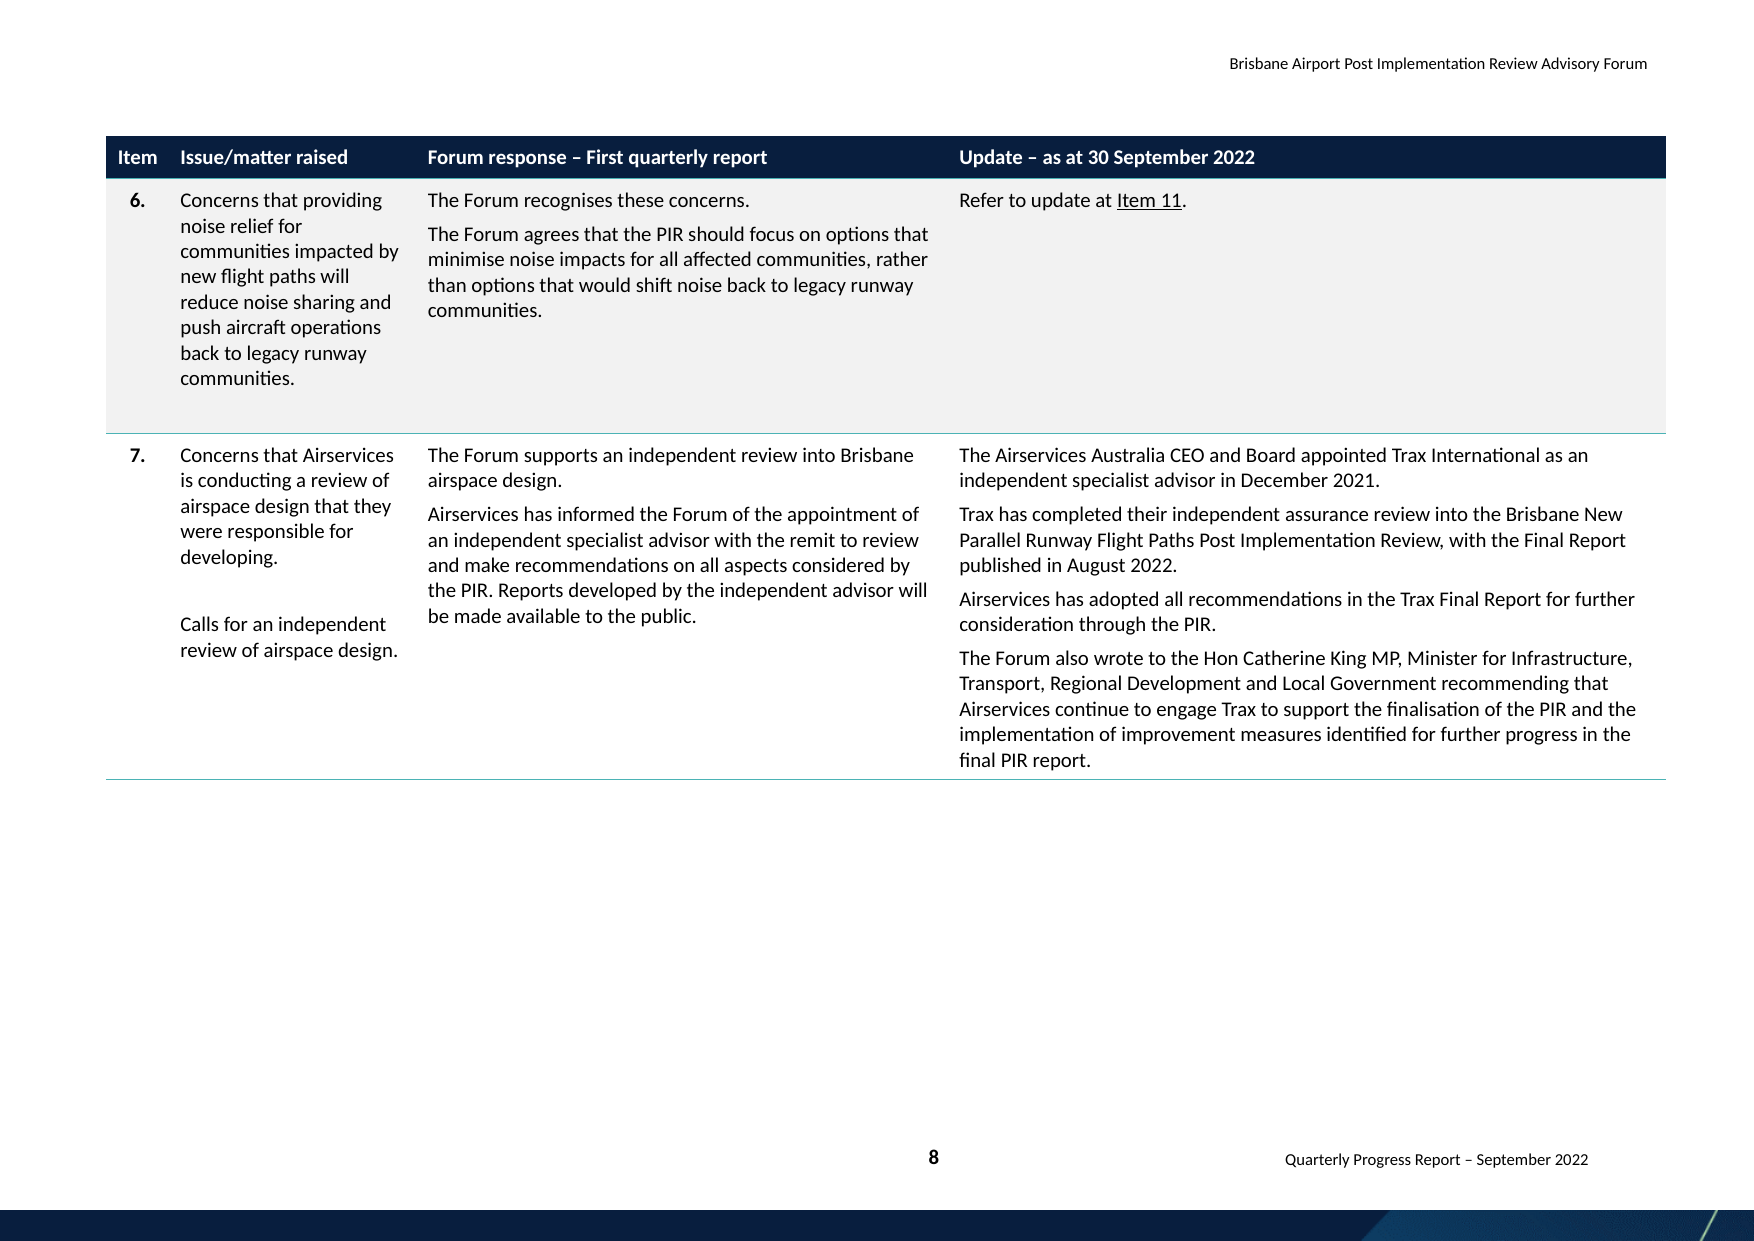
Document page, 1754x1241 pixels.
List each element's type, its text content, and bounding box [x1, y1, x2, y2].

table_header Item [106, 136, 169, 178]
picture [0, 1210, 1754, 1241]
table_cell Concerns that providing noise relief for communities impacted by new flight paths will reduce noise sharing and push aircraft operations back to legacy runway communities. [169, 179, 416, 433]
table_cell Refer to update at Item 11. [948, 179, 1666, 433]
table_cell 7. [106, 434, 169, 778]
table_cell The Forum recognises these concerns. The Forum agrees that the PIR should focus on options that minimise noise impacts for all affected communities, rather than options that would shift noise back to legacy runway communities. [416, 179, 948, 433]
table_cell Concerns that Airservices is conducting a review of airspace design that they were responsible for developing. Calls for an independent review of airspace design. [169, 434, 416, 778]
table_header Update – as at 30 September 2022 [948, 136, 1666, 178]
table_cell 6. [106, 179, 169, 433]
table_cell The Airservices Australia CEO and Board appointed Trax International as an independent specialist advisor in December 2021. Trax has completed their independent assurance review into the Brisbane New Parallel Runway Flight Paths Post Implementation Review, with the Final Report published in August 2022. Airservices has adopted all recommendations in the Trax Final Report for further consideration through the PIR. The Forum also wrote to the Hon Catherine King MP, Minister for Infrastructure, Transport, Regional Development and Local Government recommending that Airservices continue to engage Trax to support the finalisation of the PIR and the implementation of improvement measures identified for further progress in the final PIR report. [948, 434, 1666, 778]
table_header Forum response – First quarterly report [416, 136, 948, 178]
table_cell The Forum supports an independent review into Brisbane airspace design. Airservices has informed the Forum of the appointment of an independent specialist advisor with the remit to review and make recommendations on all aspects considered by the PIR. Reports developed by the independent advisor will be made available to the public. [416, 434, 948, 778]
table_header Issue/matter raised [169, 136, 416, 178]
